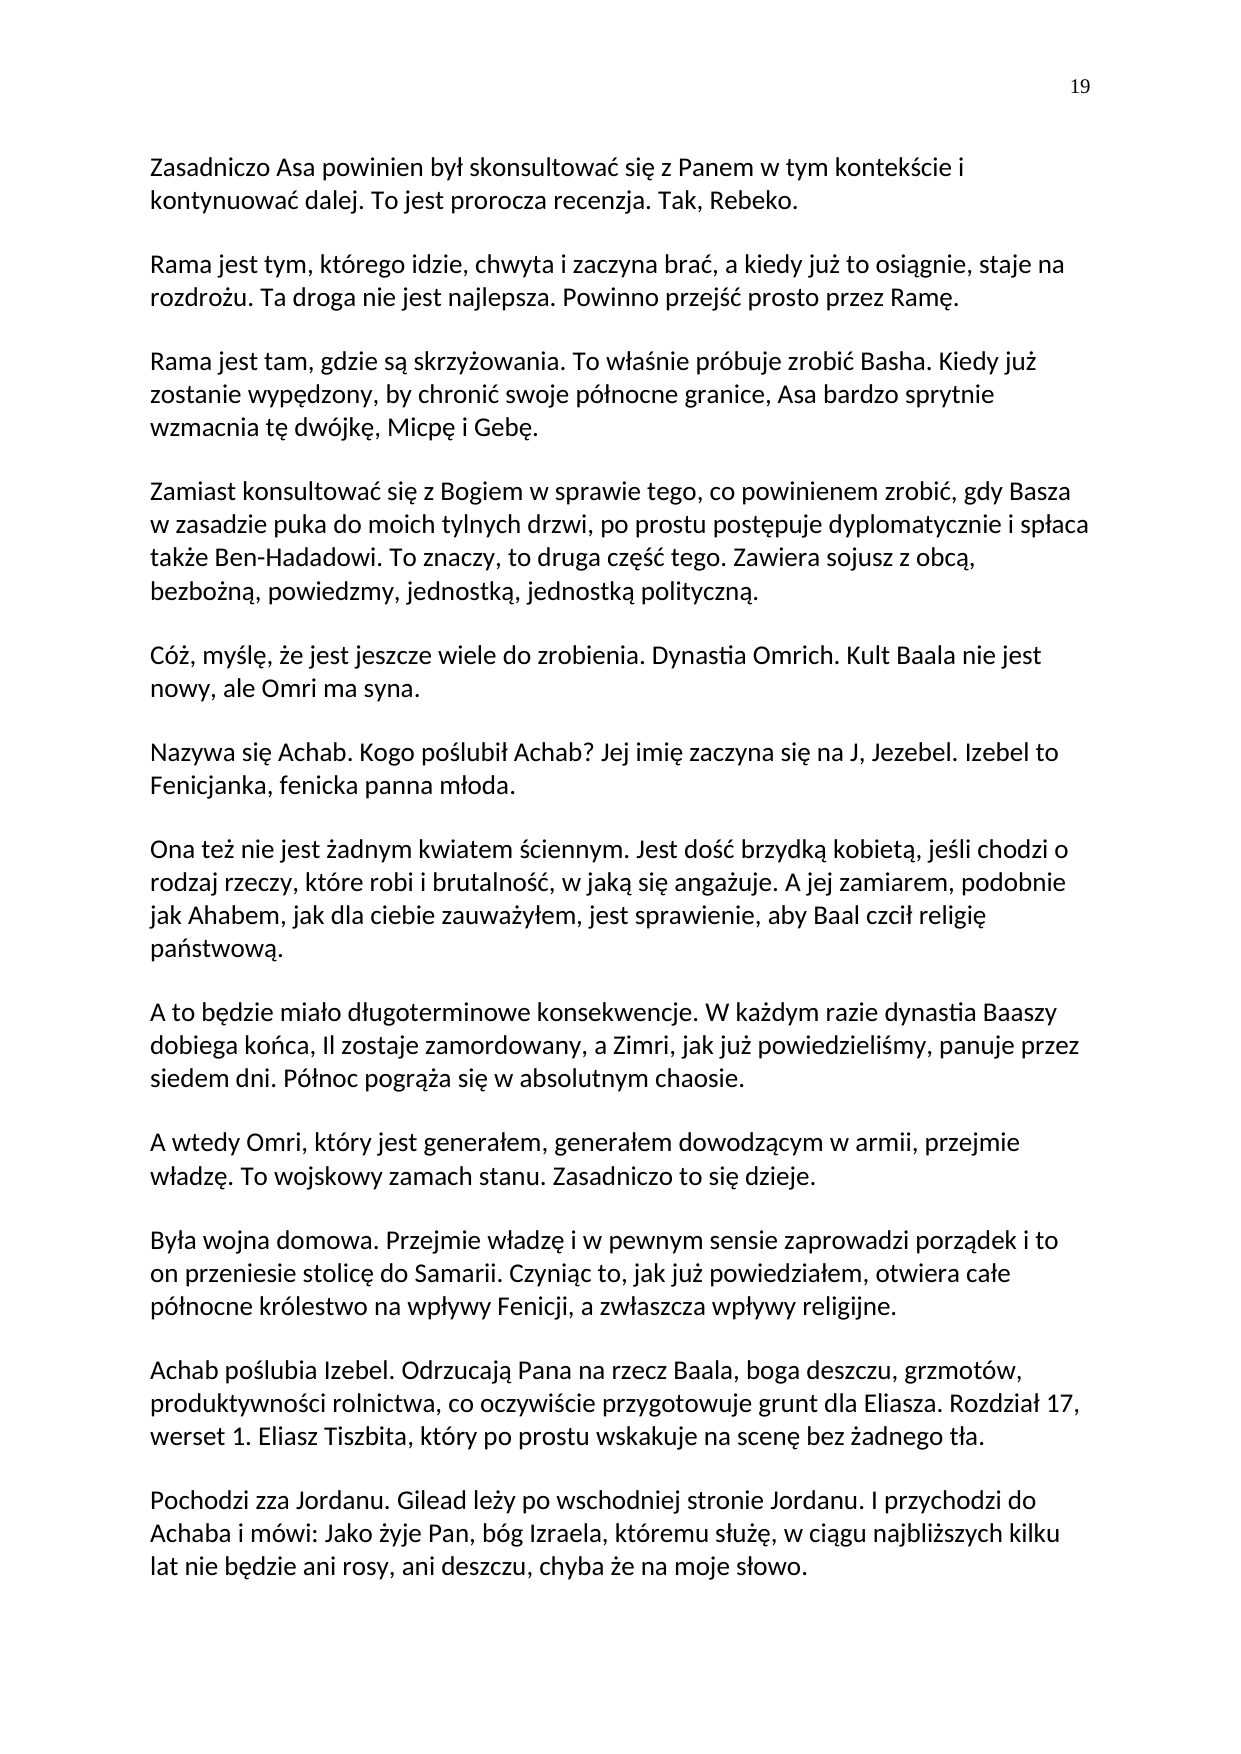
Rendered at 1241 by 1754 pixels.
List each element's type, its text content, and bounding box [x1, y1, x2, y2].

text Zasadniczo Asa powinien był skonsultować się z Panem w tym kontekście i kontynuować dalej. To jest prorocza recenzja. Tak, Rebeko. [150, 150, 1090, 216]
text Cóż, myślę, że jest jeszcze wiele do zrobienia. Dynastia Omrich. Kult Baala nie jest nowy, ale Omri ma syna. [150, 638, 1090, 704]
text Rama jest tym, którego idzie, chwyta i zaczyna brać, a kiedy już to osiągnie, staje na rozdrożu. Ta droga nie jest najlepsza. Powinno przejść prosto przez Ramę. [150, 247, 1090, 313]
text Pochodzi zza Jordanu. Gilead leży po wschodniej stronie Jordanu. I przychodzi do Achaba i mówi: Jako żyje Pan, bóg Izraela, któremu służę, w ciągu najbliższych kilku lat nie będzie ani rosy, ani deszczu, chyba że na moje słowo. [150, 1483, 1090, 1582]
text Nazywa się Achab. Kogo poślubił Achab? Jej imię zaczyna się na J, Jezebel. Izebel to Fenicjanka, fenicka panna młoda. [150, 735, 1090, 801]
text Była wojna domowa. Przejmie władzę i w pewnym sensie zaprowadzi porządek i to on przeniesie stolicę do Samarii. Czyniąc to, jak już powiedziałem, otwiera całe północne królestwo na wpływy Fenicji, a zwłaszcza wpływy religijne. [150, 1223, 1090, 1322]
text Rama jest tam, gdzie są skrzyżowania. To właśnie próbuje zrobić Basha. Kiedy już zostanie wypędzony, by chronić swoje północne granice, Asa bardzo sprytnie wzmacnia tę dwójkę, Micpę i Gebę. [150, 344, 1090, 443]
text Achab poślubia Izebel. Odrzucają Pana na rzecz Baala, boga deszczu, grzmotów, produktywności rolnictwa, co oczywiście przygotowuje grunt dla Eliasza. Rozdział 17, werset 1. Eliasz Tiszbita, który po prostu wskakuje na scenę bez żadnego tła. [150, 1353, 1090, 1452]
text Zamiast konsultować się z Bogiem w sprawie tego, co powinienem zrobić, gdy Basza w zasadzie puka do moich tylnych drzwi, po prostu postępuje dyplomatycznie i spłaca także Ben-Hadadowi. To znaczy, to druga część tego. Zawiera sojusz z obcą, bezbożną, powiedzmy, jednostką, jednostką polityczną. [150, 474, 1090, 607]
text A to będzie miało długoterminowe konsekwencje. W każdym razie dynastia Baaszy dobiega końca, Il zostaje zamordowany, a Zimri, jak już powiedzieliśmy, panuje przez siedem dni. Północ pogrąża się w absolutnym chaosie. [150, 995, 1090, 1094]
text Ona też nie jest żadnym kwiatem ściennym. Jest dość brzydką kobietą, jeśli chodzi o rodzaj rzeczy, które robi i brutalność, w jaką się angażuje. A jej zamiarem, podobnie jak Ahabem, jak dla ciebie zauważyłem, jest sprawienie, aby Baal czcił religię państwową. [150, 832, 1090, 964]
text A wtedy Omri, który jest generałem, generałem dowodzącym w armii, przejmie władzę. To wojskowy zamach stanu. Zasadniczo to się dzieje. [150, 1126, 1090, 1192]
